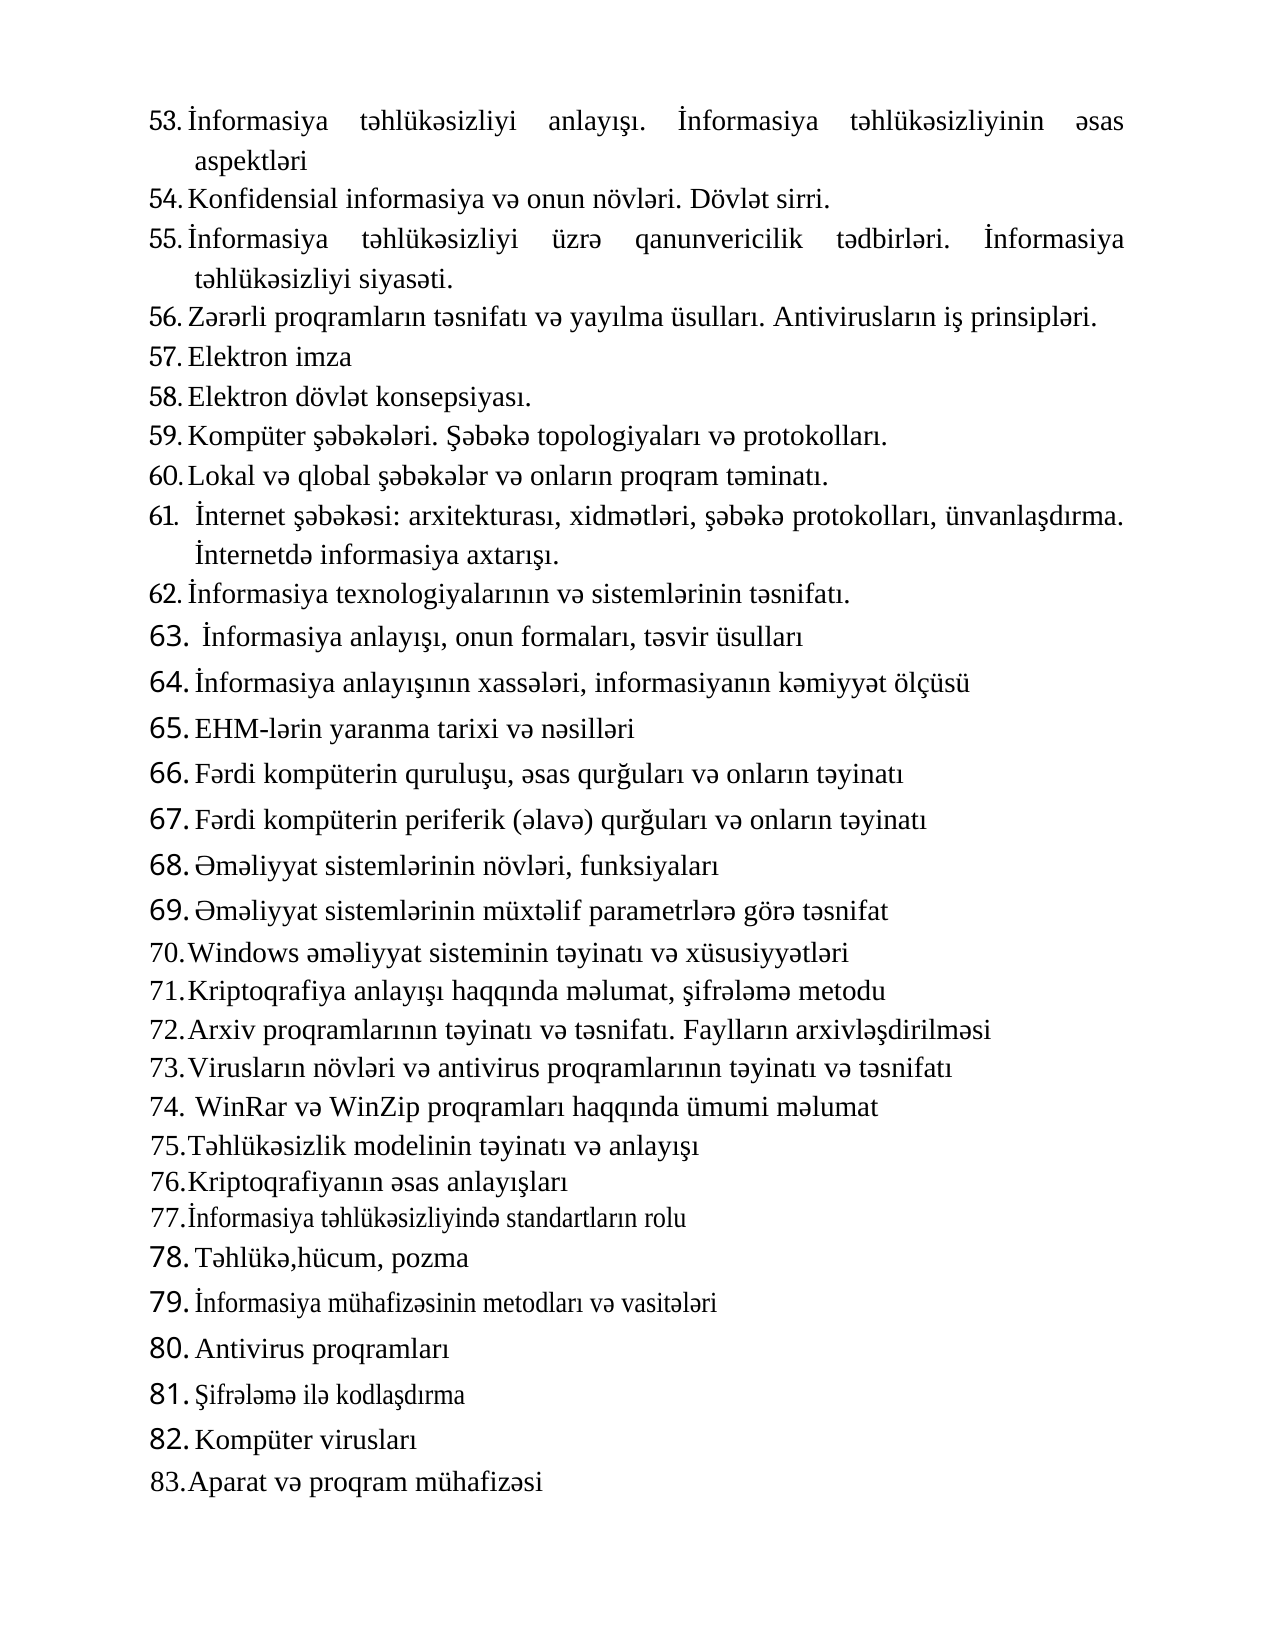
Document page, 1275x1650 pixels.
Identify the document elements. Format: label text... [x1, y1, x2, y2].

list Şifrələmə ilə kodlaşdırma [149, 1373, 1125, 1413]
list İnformasiya anlayışı, onun formaları, təsvir üsulları [149, 616, 1125, 655]
list Kriptoqrafiya anlayışı haqqında məlumat, şifrələmə metodu [149, 973, 1125, 1007]
list Arxiv proqramlarının təyinatı və təsnifatı. Faylların arxivləşdirilməsi [149, 1012, 1125, 1046]
list Əməliyyat sistemlərinin növləri, funksiyaları [149, 844, 1125, 883]
list Təhlükə,hücum, pozma [149, 1236, 1125, 1276]
list İnformasiya mühafizəsinin metodları və vasitələri [149, 1282, 1125, 1321]
list Aparat və proqram mühafizəsi [150, 1464, 1125, 1498]
list Virusların növləri və antivirus proqramlarının təyinatı və təsnifatı [149, 1051, 1125, 1084]
list Antivirus proqramları [149, 1327, 1125, 1367]
list Təhlükəsizlik modelinin təyinatı və anlayışı [150, 1128, 1125, 1161]
list Zərərli proqramların təsnifatı və yayılma üsulları. Antivirusların iş prinsipləri. [149, 299, 1125, 334]
list Kompüter virusları [149, 1419, 1125, 1458]
list İnformasiya təhlükəsizliyi anlayışı. İnformasiya təhlükəsizliyinin əsas aspektləri [149, 103, 1125, 177]
list Fərdi kompüterin quruluşu, əsas qurğuları və onların təyinatı [149, 752, 1125, 792]
list İnformasiya təhlükəsizliyində standartların rolu [150, 1200, 1125, 1233]
list Kriptoqrafiyanın əsas anlayışları [150, 1164, 1125, 1197]
list Konfidensial informasiya və onun növləri. Dövlət sirri. [149, 182, 1125, 216]
list Kompüter şəbəkələri. Şəbəkə topologiyaları və protokolları. [149, 418, 1125, 453]
list Windows əməliyyat sisteminin təyinatı və xüsusiyyətləri [149, 935, 1125, 968]
list WinRar və WinZip proqramları haqqında ümumi məlumat [149, 1089, 1125, 1123]
list İnformasiya anlayışının xassələri, informasiyanın kəmiyyət ölçüsü [149, 661, 1125, 701]
list İnformasiya təhlükəsizliyi üzrə qanunvericilik tədbirləri. İnformasiya təhlükəsizliyi siyasəti. [149, 221, 1125, 294]
list Əməliyyat sistemlərinin müxtəlif parametrlərə görə təsnifat [149, 889, 1125, 929]
list Fərdi kompüterin periferik (əlavə) qurğuları və onların təyinatı [149, 798, 1125, 838]
list İnternet şəbəkəsi: arxitekturası, xidmətləri, şəbəkə protokolları, ünvanlaşdırma. İnternetdə informasiya axtarışı. [149, 498, 1125, 571]
list Elektron imza [149, 339, 1125, 374]
list Lokal və qlobal şəbəkələr və onların proqram təminatı. [149, 458, 1125, 493]
list EHM-lərin yaranma tarixi və nəsilləri [149, 707, 1125, 747]
list İnformasiya texnologiyalarının və sistemlərinin təsnifatı. [149, 576, 1125, 611]
list Elektron dövlət konsepsiyası. [149, 379, 1125, 413]
